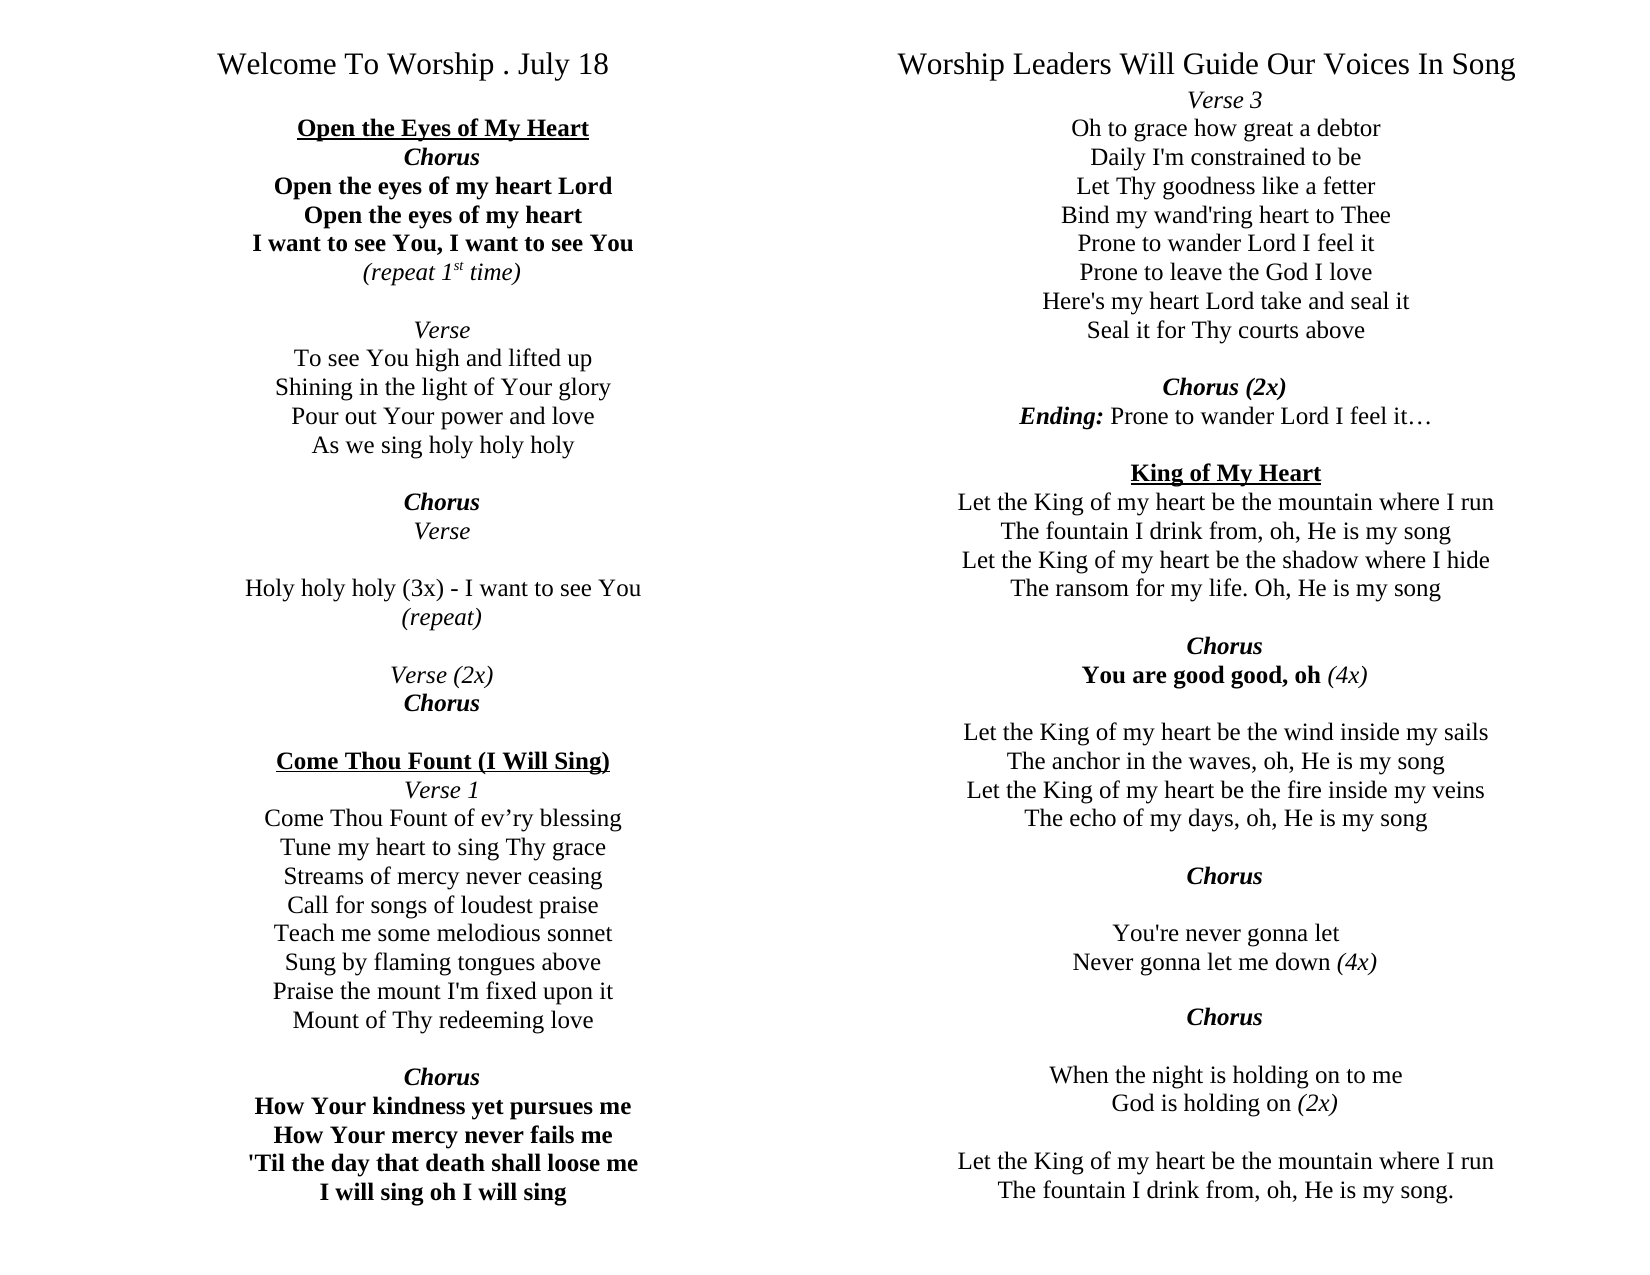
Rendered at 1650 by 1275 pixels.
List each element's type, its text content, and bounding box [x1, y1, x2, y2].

text Open the eyes of my heart Lord Open the eyes of my heart I want to see You, I want to see You [66, 171, 820, 257]
text Let the King of my heart be the mountain where I run The fountain I drink from, oh, He is my song. [848, 1146, 1603, 1203]
text Chorus [848, 631, 1603, 660]
text Oh to grace how great a debtor Daily I'm constrained to be Let Thy goodness like a fetter Bind my wand'ring heart to Thee Prone to wander Lord I feel it Prone to leave the God I love Here's my heart Lord take and seal it Seal it for Thy courts above [848, 113, 1603, 343]
text Verse 1 [66, 775, 820, 803]
text Chorus [66, 1062, 820, 1091]
text Come Thou Fount (I Will Sing) [66, 746, 820, 775]
text Holy holy holy (3x) - I want to see You [66, 573, 820, 602]
text Chorus [66, 142, 820, 171]
text How Your kindness yet pursues me How Your mercy never fails me 'Til the day that death shall loose me I will sing oh I will sing [66, 1091, 820, 1206]
text When the night is holding on to me God is holding on (2x) [848, 1060, 1603, 1117]
text Verse [66, 315, 820, 343]
text Let the King of my heart be the mountain where I run The fountain I drink from, oh, He is my song Let the King of my heart be the shadow where I hide The ransom for my life. Oh, He is my song [848, 487, 1603, 602]
text Verse [66, 516, 820, 545]
text Let the King of my heart be the wind inside my sails The anchor in the waves, oh, He is my song Let the King of my heart be the fire inside my veins The echo of my days, oh, He is my song [848, 717, 1603, 832]
text (repeat) [66, 602, 820, 631]
text Chorus [848, 861, 1603, 890]
text To see You high and lifted up Shining in the light of Your glory Pour out Your power and love As we sing holy holy holy [66, 343, 820, 458]
text (repeat 1st time) [66, 257, 820, 286]
text Verse 3 [848, 85, 1603, 113]
text Chorus [66, 688, 820, 717]
text You are good good, oh (4x) [848, 660, 1603, 688]
text Chorus [848, 1002, 1603, 1031]
text Chorus [66, 487, 820, 516]
text Verse (2x) [66, 660, 820, 688]
text Chorus (2x) [848, 372, 1603, 401]
text Ending: Prone to wander Lord I feel it… [848, 401, 1603, 430]
text Come Thou Fount of ev’ry blessing Tune my heart to sing Thy grace Streams of mercy never ceasing Call for songs of loudest praise Teach me some melodious sonnet Sung by flaming tongues above Praise the mount I'm fixed upon it Mount of Thy redeeming love [66, 803, 820, 1033]
text You're never gonna let Never gonna let me down (4x) [848, 918, 1603, 1002]
text Open the Eyes of My Heart [66, 113, 820, 142]
text King of My Heart [848, 458, 1603, 487]
